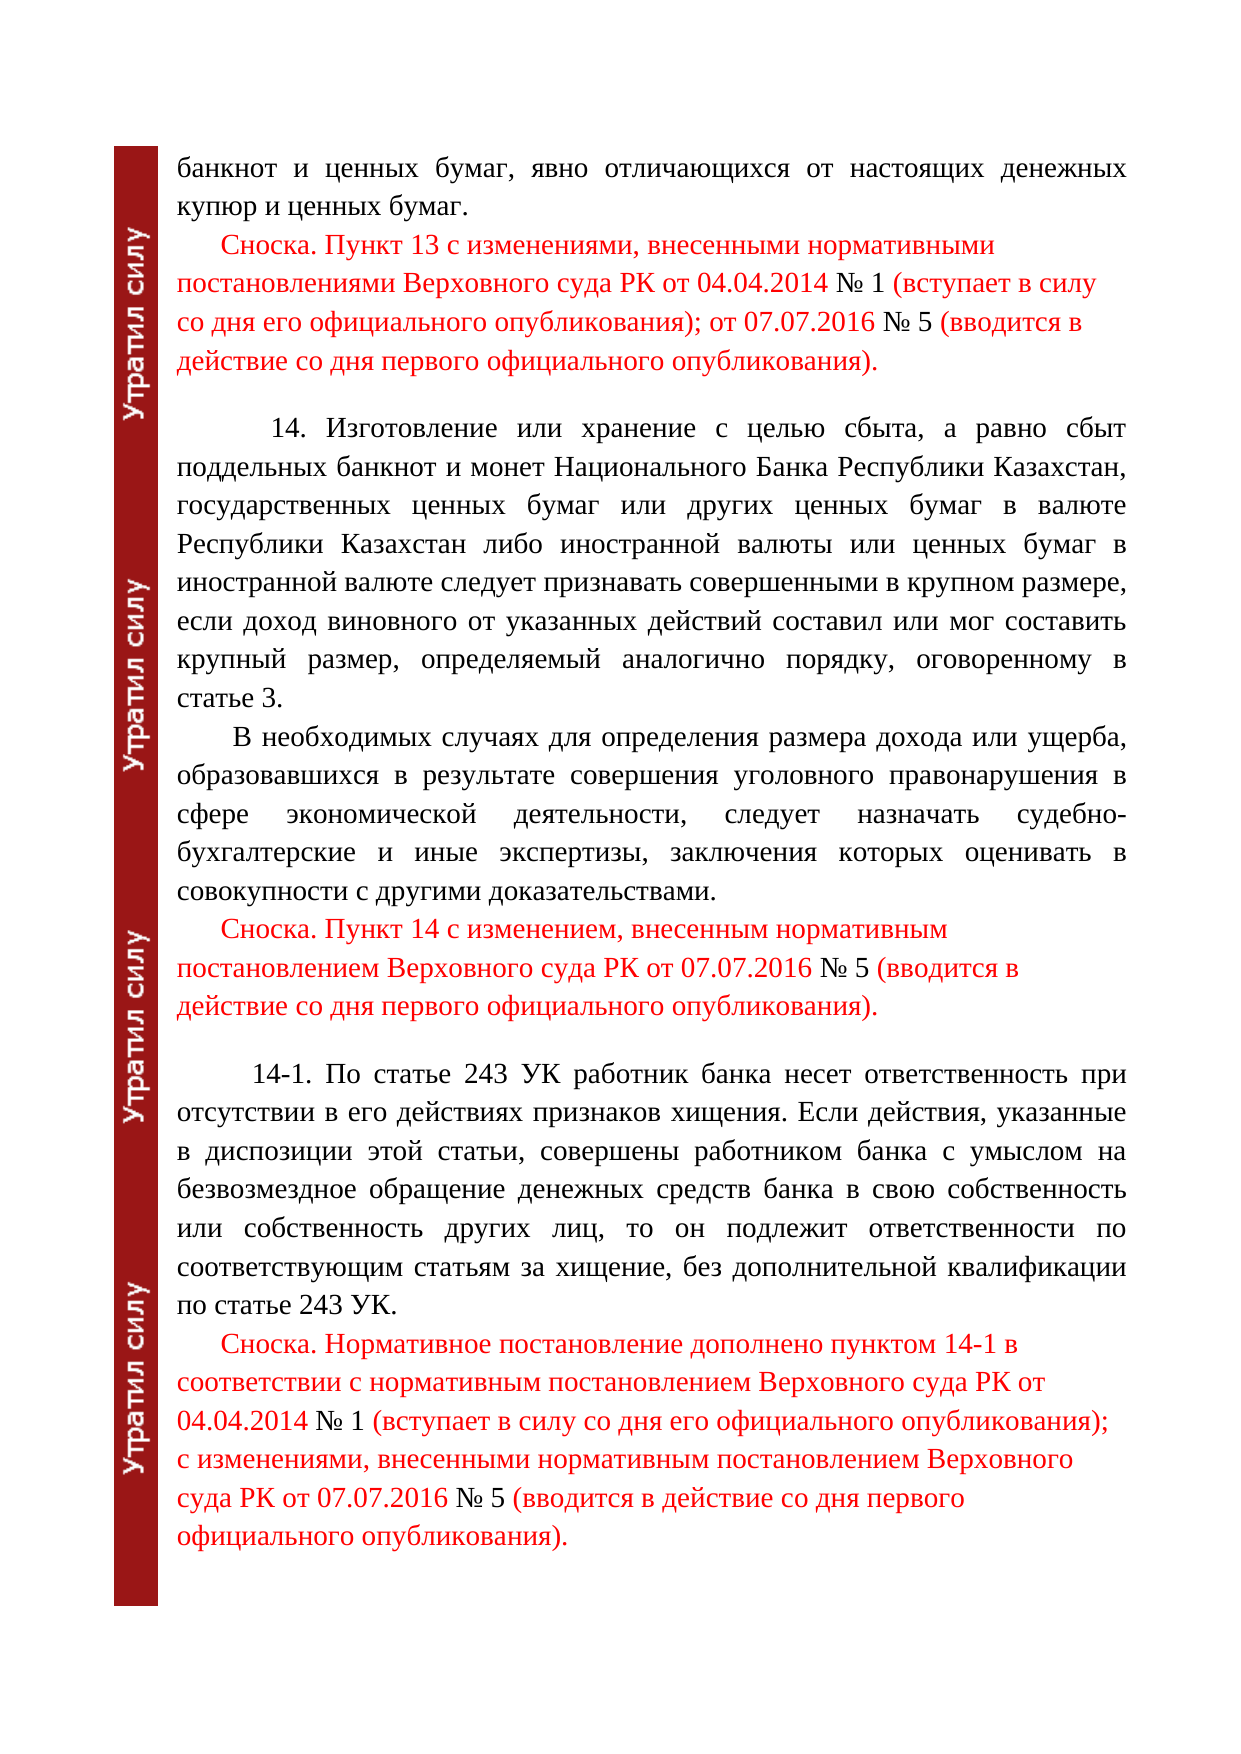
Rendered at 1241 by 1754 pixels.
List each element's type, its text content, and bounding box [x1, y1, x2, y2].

picture [114, 1321, 158, 1326]
text Сноска. Нормативное постановление дополнено пунктом 14-1 в соответствии с нормативным постановлением Верховного суда РК от 04.04.2014 № 1 (вступает в силу со дня его официального опубликования); с изменениями, внесенными нормативным постановлением Верховного суда РК от 07.07.2016 № 5 (вводится в действие со дня первого официального опубликования). [112, 1326, 1128, 1582]
picture [114, 906, 158, 911]
picture [114, 222, 158, 227]
picture [114, 1582, 158, 1606]
text В необходимых случаях для определения размера дохода или ущерба, образовавшихся в результате совершения уголовного правонарушения в сфере экономической деятельности, следует назначать судебно-бухгалтерские и иные экспертизы, заключения которых оценивать в совокупности с другими доказательствами. [112, 719, 1128, 906]
text Сноска. Пункт 14 с изменением, внесенным нормативным постановлением Верховного суда РК от 07.07.2016 № 5 (вводится в действие со дня первого официального опубликования). [112, 911, 1128, 1052]
text Сноска. Пункт 13 с изменениями, внесенными нормативными постановлениями Верховного суда РК от 04.04.2014 № 1 (вступает в силу со дня его официального опубликования); от 07.07.2016 № 5 (вводится в действие со дня первого официального опубликования). [112, 227, 1128, 406]
picture [114, 1052, 158, 1056]
text 14. Изготовление или хранение с целью сбыта, а равно сбыт поддельных банкнот и монет Национального Банка Республики Казахстан, государственных ценных бумаг или других ценных бумаг в валюте Республики Казахстан либо иностранной валюты или ценных бумаг в иностранной валюте следует признавать совершенными в крупном размере, если доход виновного от указанных действий составил или мог составить крупный размер, определяемый аналогично порядку, оговоренному в статье 3. [112, 410, 1128, 714]
picture [114, 714, 158, 719]
picture [114, 146, 158, 150]
picture [114, 406, 158, 410]
text 14-1. По статье 243 УК работник банка несет ответственность при отсутствии в его действиях признаков хищения. Если действия, указанные в диспозиции этой статьи, совершены работником банка с умыслом на безвозмездное обращение денежных средств банка в свою собственность или собственность других лиц, то он подлежит ответственности по соответствующим статьям за хищение, без дополнительной квалификации по статье 243 УК. [112, 1056, 1128, 1321]
